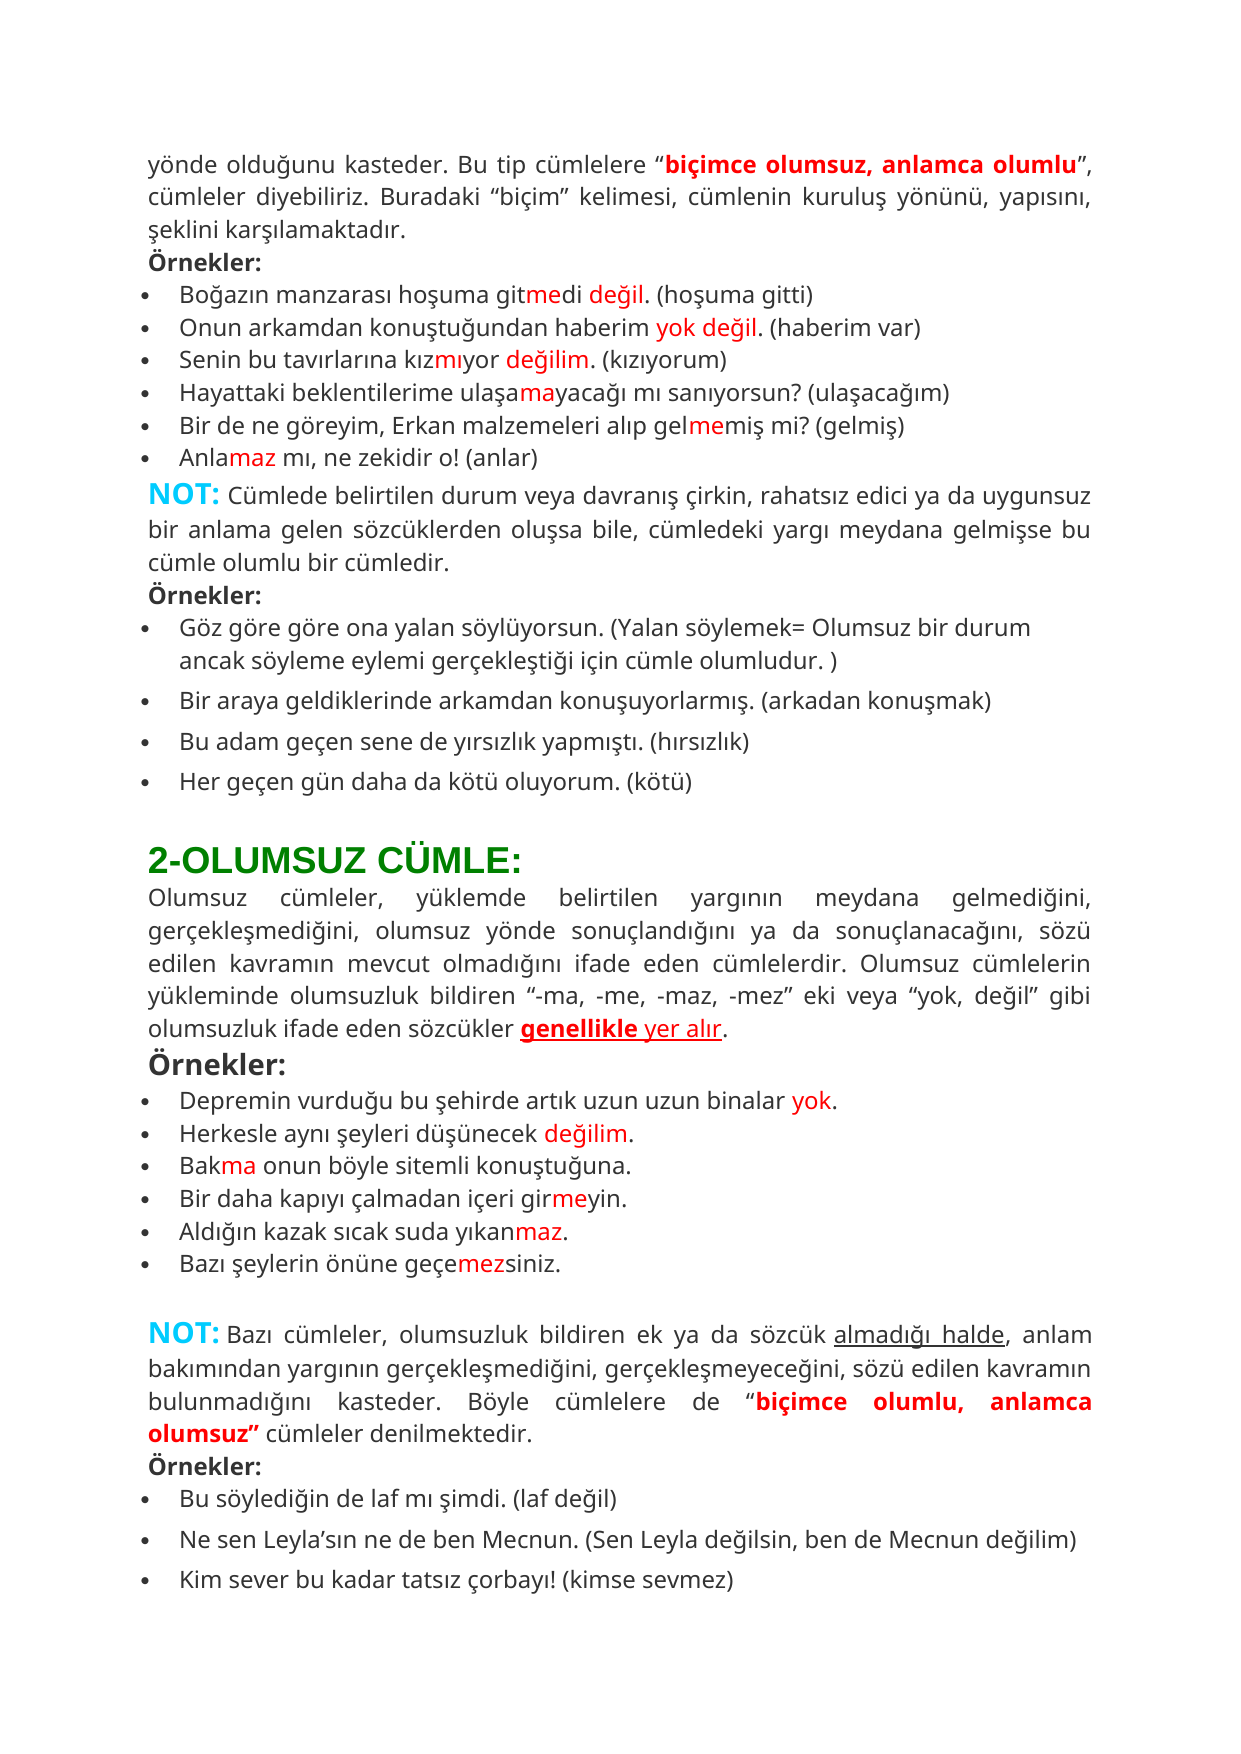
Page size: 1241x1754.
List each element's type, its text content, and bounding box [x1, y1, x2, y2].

text 2-OLUMSUZ CÜMLE: [148, 838, 1093, 881]
list Onun arkamdan konuştuğundan haberim yok değil. (haberim var) [141, 311, 1093, 343]
text Örnekler: [148, 1449, 1093, 1482]
list Her geçen gün daha da kötü oluyorum. (kötü) [141, 765, 1093, 798]
text Örnekler: [148, 245, 1093, 278]
text NOT: Cümlede belirtilen durum veya davranış çirkin, rahatsız edici ya da uygunsuz bir anlama gelen sözcüklerden oluşsa bile, cümledeki yargı meydana gelmişse bu cümle olumlu bir cümledir. [148, 474, 1093, 578]
text NOT: Bazı cümleler, olumsuzluk bildiren ek ya da sözcük almadığı halde, anlam bakımından yargının gerçekleşmediğini, gerçekleşmeyeceğini, sözü edilen kavramın bulunmadığını kasteder. Böyle cümlelere de “biçimce olumlu, anlamca olumsuz” cümleler denilmektedir. [148, 1312, 1093, 1449]
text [148, 148, 1093, 245]
list Bir araya geldiklerinde arkamdan konuşuyorlarmış. (arkadan konuşmak) [141, 684, 1093, 717]
list Kim sever bu kadar tatsız çorbayı! (kimse sevmez) [141, 1563, 1093, 1596]
list Ne sen Leyla’sın ne de ben Mecnun. (Sen Leyla değilsin, ben de Mecnun değilim) [141, 1523, 1093, 1555]
list Depremin vurduğu bu şehirde artık uzun uzun binalar yok. [141, 1084, 1093, 1116]
list Hayattaki beklentilerime ulaşamayacağı mı sanıyorsun? (ulaşacağım) [141, 376, 1093, 408]
list Bir de ne göreyim, Erkan malzemeleri alıp gelmemiş mi? (gelmiş) [141, 408, 1093, 441]
text Örnekler: [148, 1044, 1093, 1084]
list Bakma onun böyle sitemli konuştuğuna. [141, 1149, 1093, 1182]
list Boğazın manzarası hoşuma gitmedi değil. (hoşuma gitti) [141, 278, 1093, 311]
list Bu adam geçen sene de yırsızlık yapmıştı. (hırsızlık) [141, 724, 1093, 757]
list Anlamaz mı, ne zekidir o! (anlar) [141, 441, 1093, 474]
list Herkesle aynı şeyleri düşünecek değilim. [141, 1116, 1093, 1149]
list Bir daha kapıyı çalmadan içeri girmeyin. [141, 1182, 1093, 1214]
list Senin bu tavırlarına kızmıyor değilim. (kızıyorum) [141, 343, 1093, 376]
text Olumsuz cümleler, yüklemde belirtilen yargının meydana gelmediğini, gerçekleşmediğini, olumsuz yönde sonuçlandığını ya da sonuçlanacağını, sözü edilen kavramın mevcut olmadığını ifade eden cümlelerdir. Olumsuz cümlelerin yükleminde olumsuzluk bildiren “-ma, -me, -maz, -mez” eki veya “yok, değil” gibi olumsuzluk ifade eden sözcükler genellikle yer alır. [148, 881, 1093, 1044]
list Aldığın kazak sıcak suda yıkanmaz. [141, 1214, 1093, 1247]
list Bazı şeylerin önüne geçemezsiniz. [141, 1247, 1093, 1279]
list Göz göre göre ona yalan söylüyorsun. (Yalan söylemek= Olumsuz bir durum ancak söyleme eylemi gerçekleştiği için cümle olumludur. ) [141, 611, 1093, 676]
text Örnekler: [148, 578, 1093, 611]
list Bu söylediğin de laf mı şimdi. (laf değil) [141, 1482, 1093, 1515]
